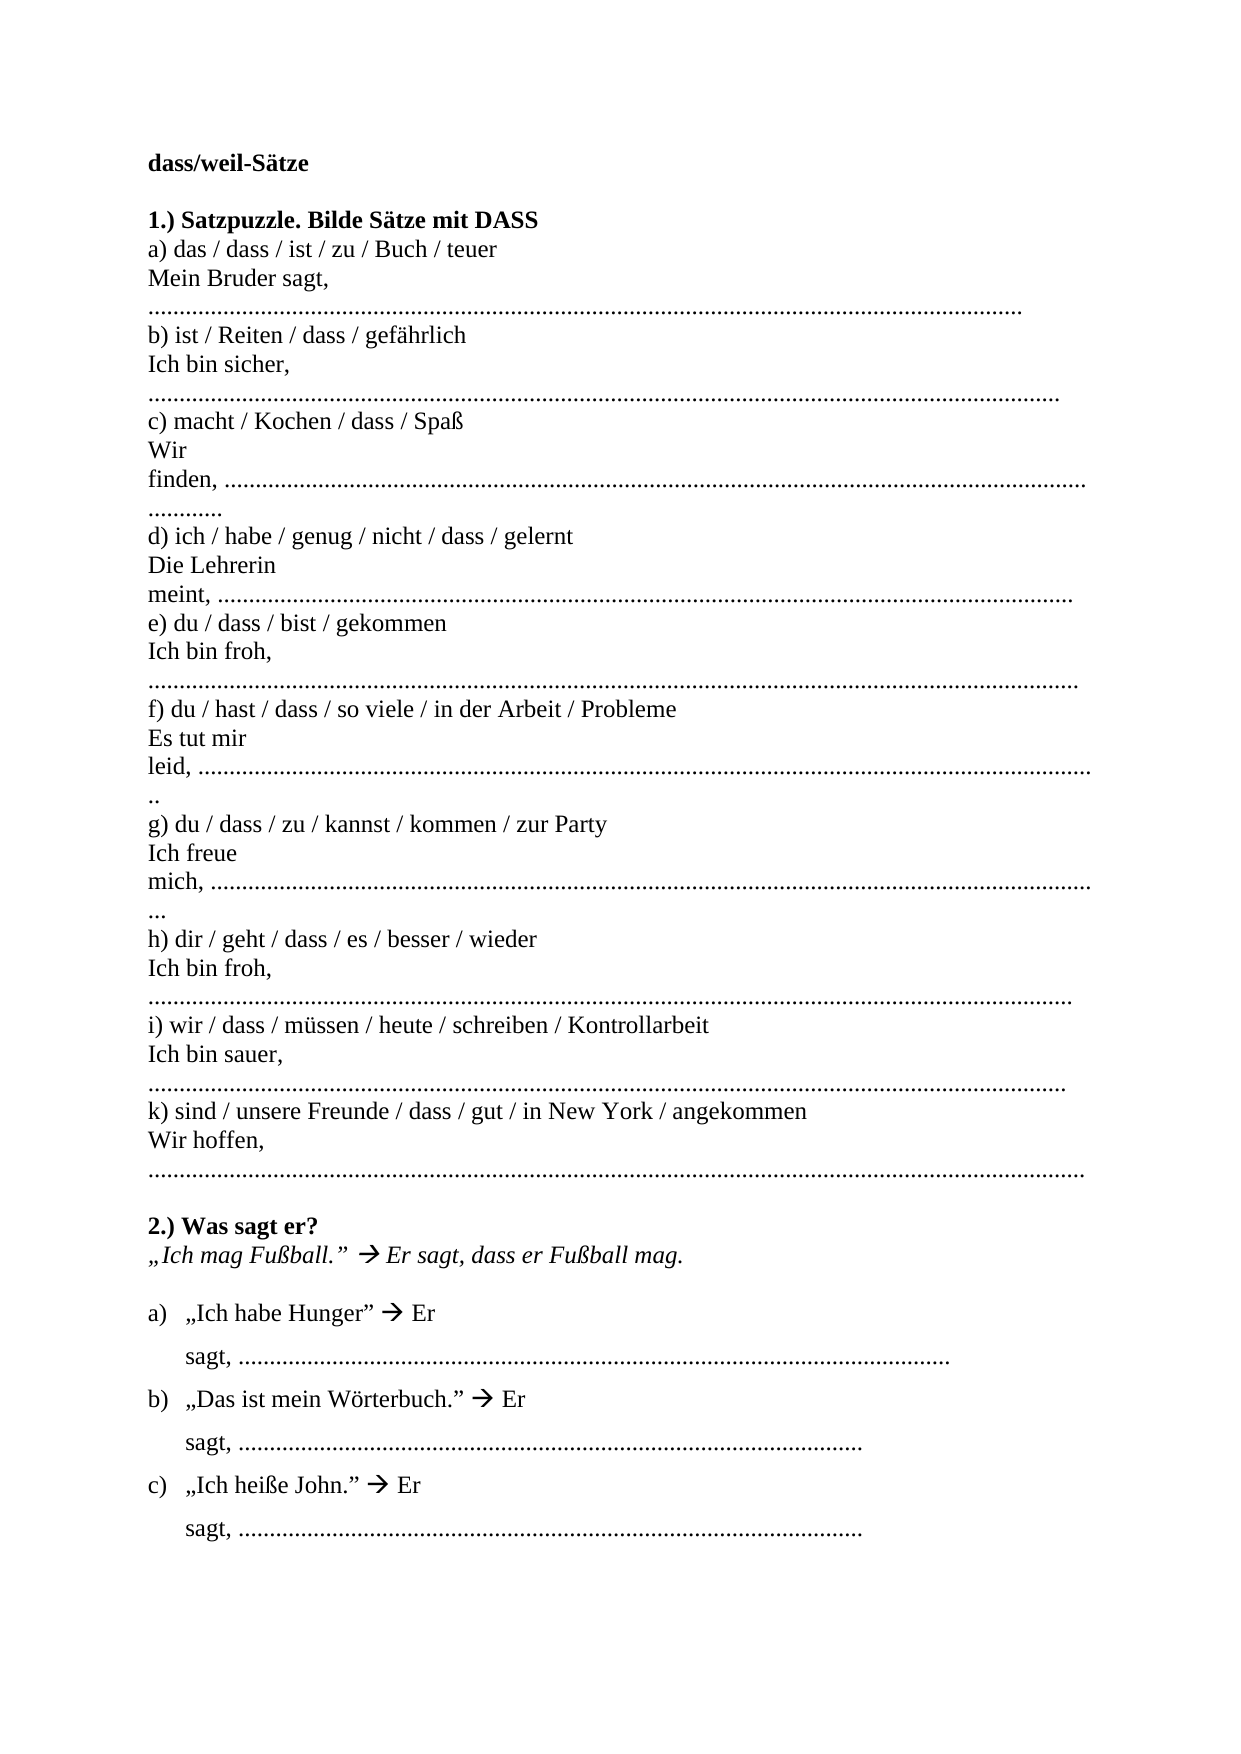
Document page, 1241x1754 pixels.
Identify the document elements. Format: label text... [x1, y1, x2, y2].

text Mein Bruder sagt, ............................................................................................................................................ [148, 263, 1093, 320]
text 2.) Was sagt er? [148, 1211, 1093, 1240]
text Wir hoffen, ...................................................................................................................................................... [148, 1125, 1093, 1183]
text „Ich mag Fußball.” Er sagt, dass er Fußball mag. [148, 1240, 1093, 1269]
text Ich bin sicher, .................................................................................................................................................. [148, 349, 1093, 406]
text Wir finden, ...................................................................................................................................................... [148, 435, 1093, 521]
text g) du / dass / zu / kannst / kommen / zur Party [148, 809, 1093, 838]
text e) du / dass / bist / gekommen [148, 608, 1093, 636]
text h) dir / geht / dass / es / besser / wieder [148, 924, 1093, 953]
text Ich bin froh, ..................................................................................................................................................... [148, 636, 1093, 694]
list „Das ist mein Wörterbuch.” Er sagt, .................................................................................................... [148, 1384, 1093, 1456]
text Ich bin sauer, ................................................................................................................................................... [148, 1039, 1093, 1096]
text 1.) Satzpuzzle. Bilde Sätze mit DASS [148, 205, 1093, 234]
text a) das / dass / ist / zu / Buch / teuer [148, 234, 1093, 263]
text d) ich / habe / genug / nicht / dass / gelernt [148, 521, 1093, 550]
text dass/weil-Sätze [148, 148, 1093, 176]
text Ich bin froh, .................................................................................................................................................... [148, 953, 1093, 1010]
text b) ist / Reiten / dass / gefährlich [148, 320, 1093, 349]
list „Ich habe Hunger” Er sagt, .................................................................................................................. [148, 1298, 1093, 1369]
text c) macht / Kochen / dass / Spaß [148, 406, 1093, 435]
text i) wir / dass / müssen / heute / schreiben / Kontrollarbeit [148, 1010, 1093, 1039]
text f) du / hast / dass / so viele / in der Arbeit / Probleme [148, 694, 1093, 723]
text Die Lehrerin meint, ......................................................................................................................................... [148, 550, 1093, 608]
text k) sind / unsere Freunde / dass / gut / in New York / angekommen [148, 1096, 1093, 1125]
text Es tut mir leid, ................................................................................................................................................. [148, 723, 1093, 809]
text Ich freue mich, ................................................................................................................................................ [148, 838, 1093, 924]
list „Ich heiße John.” Er sagt, .................................................................................................... [148, 1470, 1093, 1542]
